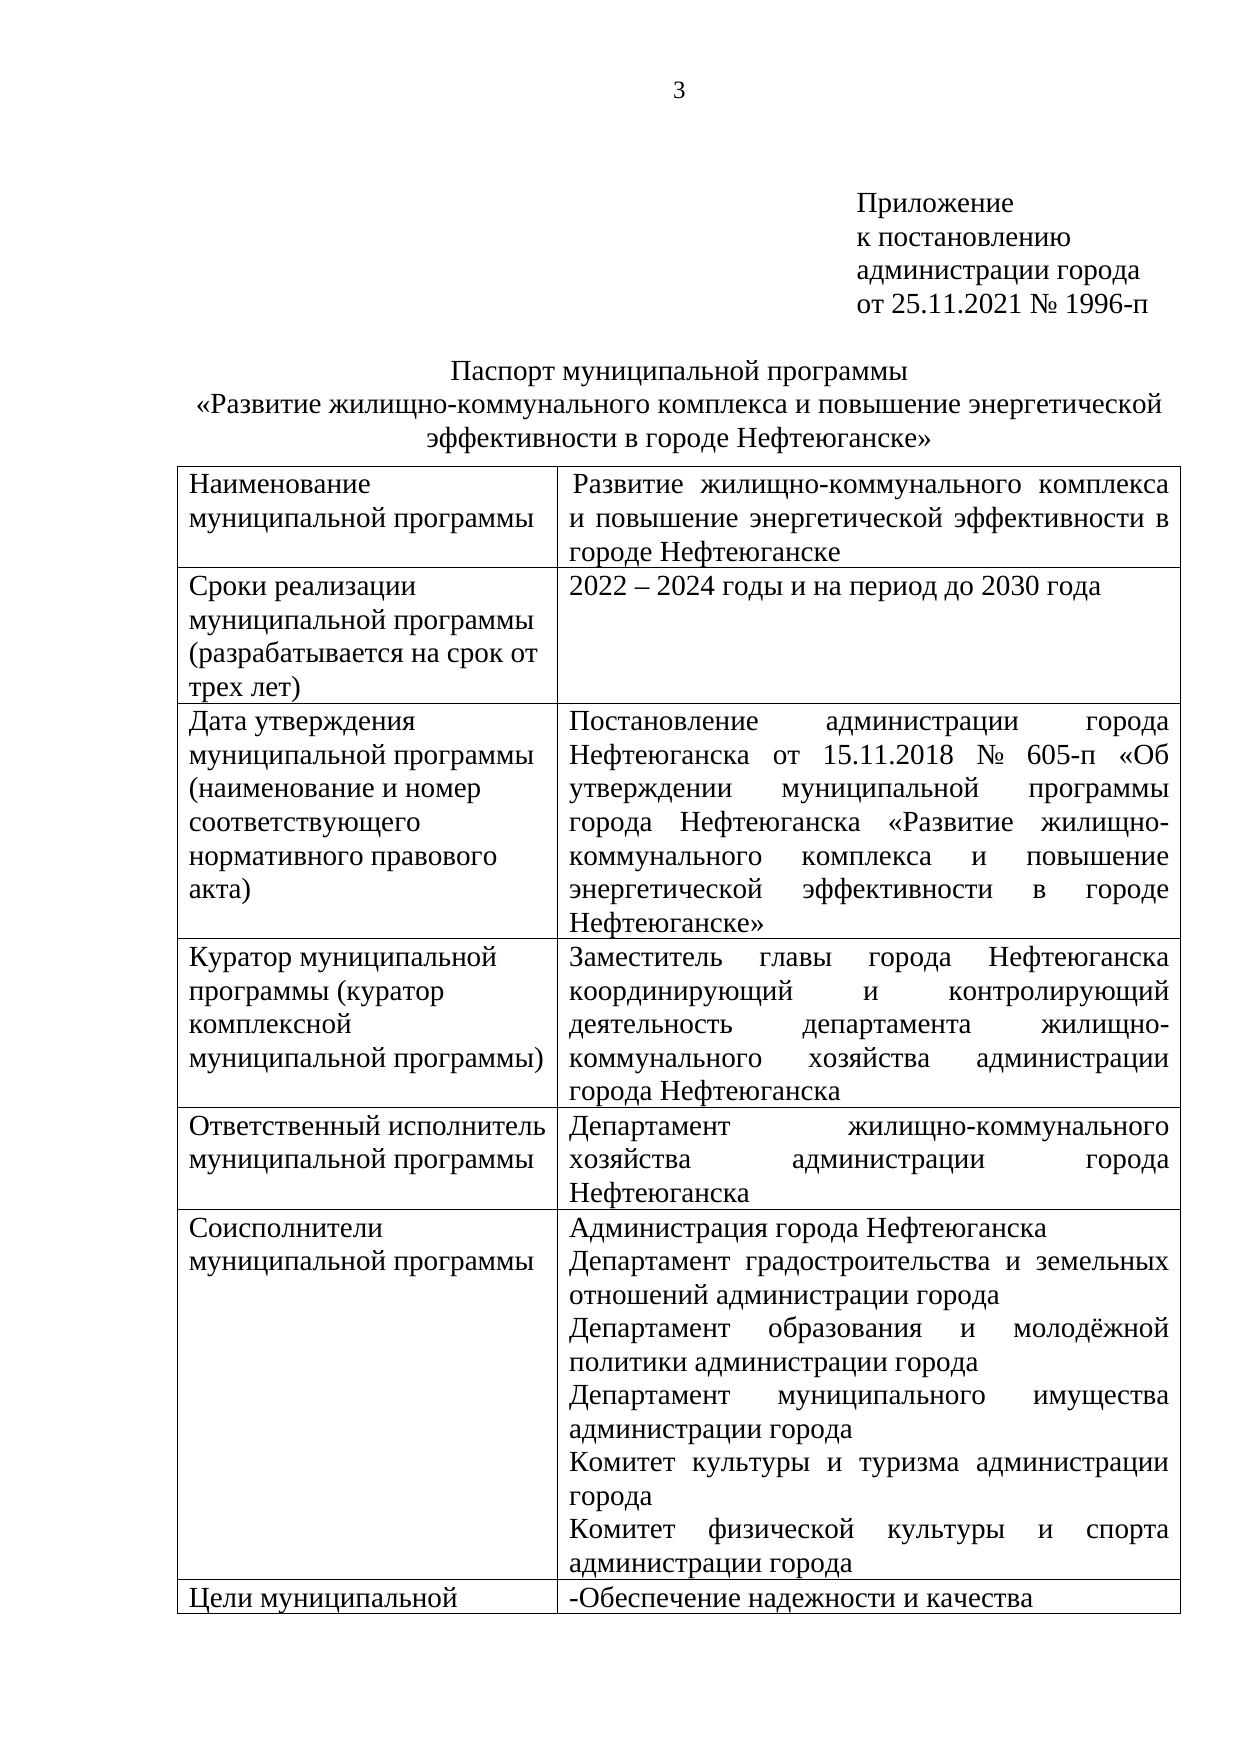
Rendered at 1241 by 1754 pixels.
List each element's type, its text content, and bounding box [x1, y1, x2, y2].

table_cell Департамент жилищно-коммунального хозяйства администрации города Нефтеюганска [558, 1108, 1180, 1209]
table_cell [178, 1580, 557, 1613]
table_cell Сроки реализации муниципальной программы (разрабатывается на срок от трех лет) [178, 568, 557, 702]
table_cell Куратор муниципальной программы (куратор комплексной муниципальной программы) [178, 939, 557, 1107]
text от 25.11.2021 № 1996-п [842, 286, 1181, 319]
text к постановлению [842, 219, 1181, 252]
text администрации города [842, 252, 1181, 286]
table_cell Дата утверждения муниципальной программы (наименование и номер соответствующего нормативного правового акта) [178, 704, 557, 938]
text «Развитие жилищно-коммунального комплекса и повышение энергетической эффективности в городе Нефтеюганске» [177, 386, 1181, 453]
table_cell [558, 1580, 1180, 1613]
text Приложение [842, 185, 1181, 219]
table_cell Соисполнители муниципальной программы [178, 1210, 557, 1579]
text Паспорт муниципальной программы [177, 353, 1181, 386]
table_cell 2022 – 2024 годы и на период до 2030 года [558, 568, 1180, 702]
table_cell Постановление администрации города Нефтеюганска от 15.11.2018 № 605-п «Об утверждении муниципальной программы города Нефтеюганска «Развитие жилищно-коммунального комплекса и повышение энергетической эффективности в городе Нефтеюганске» [558, 704, 1180, 938]
table_cell Администрация города Нефтеюганска Департамент градостроительства и земельных отношений администрации города Департамент образования и молодёжной политики администрации города Департамент муниципального имущества администрации города Комитет культуры и туризма администрации города Комитет физической культуры и спорта администрации города [558, 1210, 1180, 1579]
table_header Развитие жилищно-коммунального комплекса и повышение энергетической эффективности в городе Нефтеюганске [558, 467, 1180, 567]
table_cell Заместитель главы города Нефтеюганска координирующий и контролирующий деятельность департамента жилищно-коммунального хозяйства администрации города Нефтеюганска [558, 939, 1180, 1107]
table_header Наименование муниципальной программы [178, 467, 557, 567]
table_cell Ответственный исполнитель муниципальной программы [178, 1108, 557, 1209]
